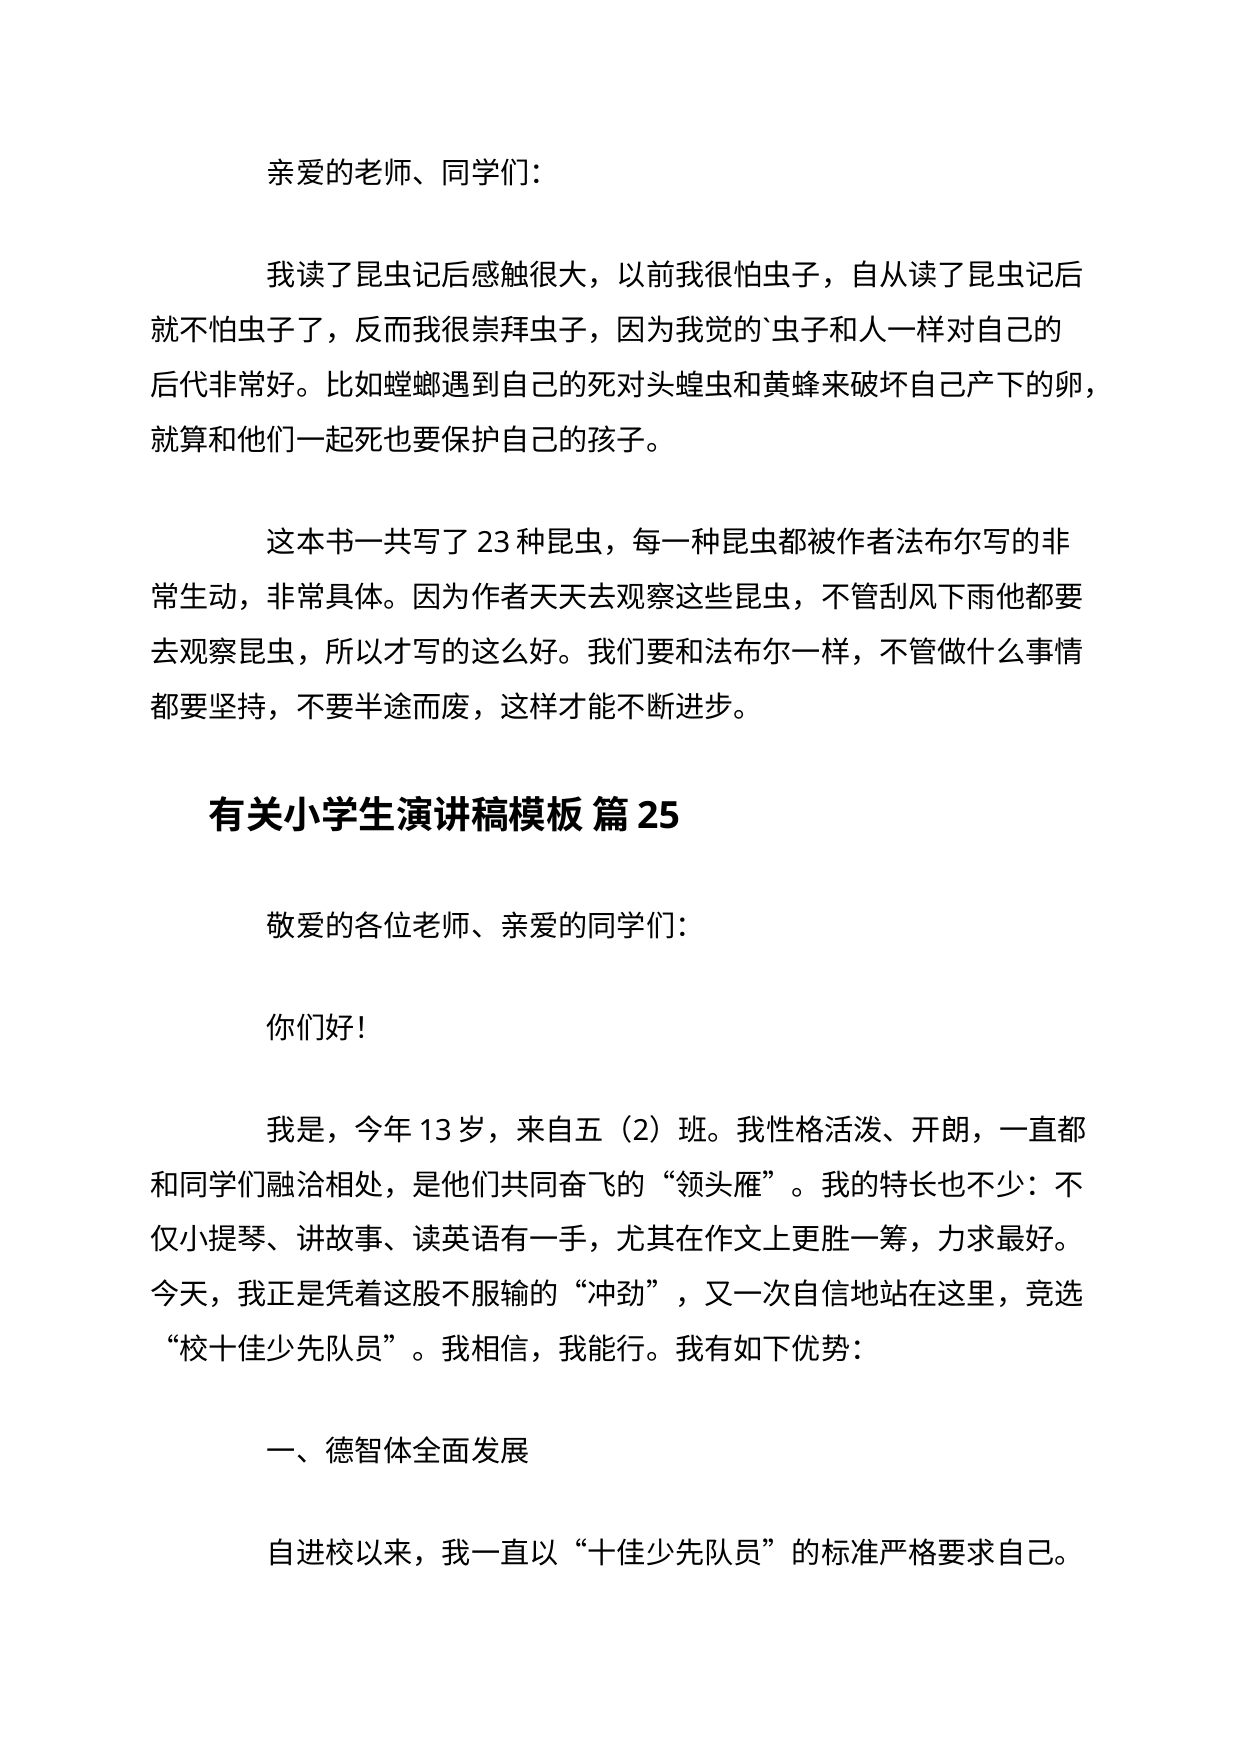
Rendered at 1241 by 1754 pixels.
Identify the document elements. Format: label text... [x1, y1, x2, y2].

text 这本书一共写了23种昆虫，每一种昆虫都被作者法布尔写的非常生动，非常具体。因为作者天天去观察这些昆虫，不管刮风下雨他都要去观察昆虫，所以才写的这么好。我们要和法布尔一样，不管做什么事情都要坚持，不要半途而废，这样才能不断进步。 [150, 518, 1090, 725]
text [150, 1529, 1090, 1572]
text 有关小学生演讲稿模板 篇25 [150, 785, 1090, 839]
text 我是，今年13岁，来自五（2）班。我性格活泼、开朗，一直都和同学们融洽相处，是他们共同奋飞的“领头雁”。我的特长也不少：不仅小提琴、讲故事、读英语有一手，尤其在作文上更胜一筹，力求最好。今天，我正是凭着这股不服输的“冲劲”，又一次自信地站在这里，竞选“校十佳少先队员”。我相信，我能行。我有如下优势： [150, 1106, 1090, 1368]
text 你们好！ [150, 1004, 1090, 1047]
text 我读了昆虫记后感触很大，以前我很怕虫子，自从读了昆虫记后就不怕虫子了，反而我很崇拜虫子，因为我觉的`虫子和人一样对自己的后代非常好。比如螳螂遇到自己的死对头蝗虫和黄蜂来破坏自己产下的卵，就算和他们一起死也要保护自己的孩子。 [150, 252, 1090, 459]
text 亲爱的老师、同学们： [150, 150, 1090, 192]
text 一、德智体全面发展 [150, 1427, 1090, 1470]
text 敬爱的各位老师、亲爱的同学们： [150, 902, 1090, 945]
